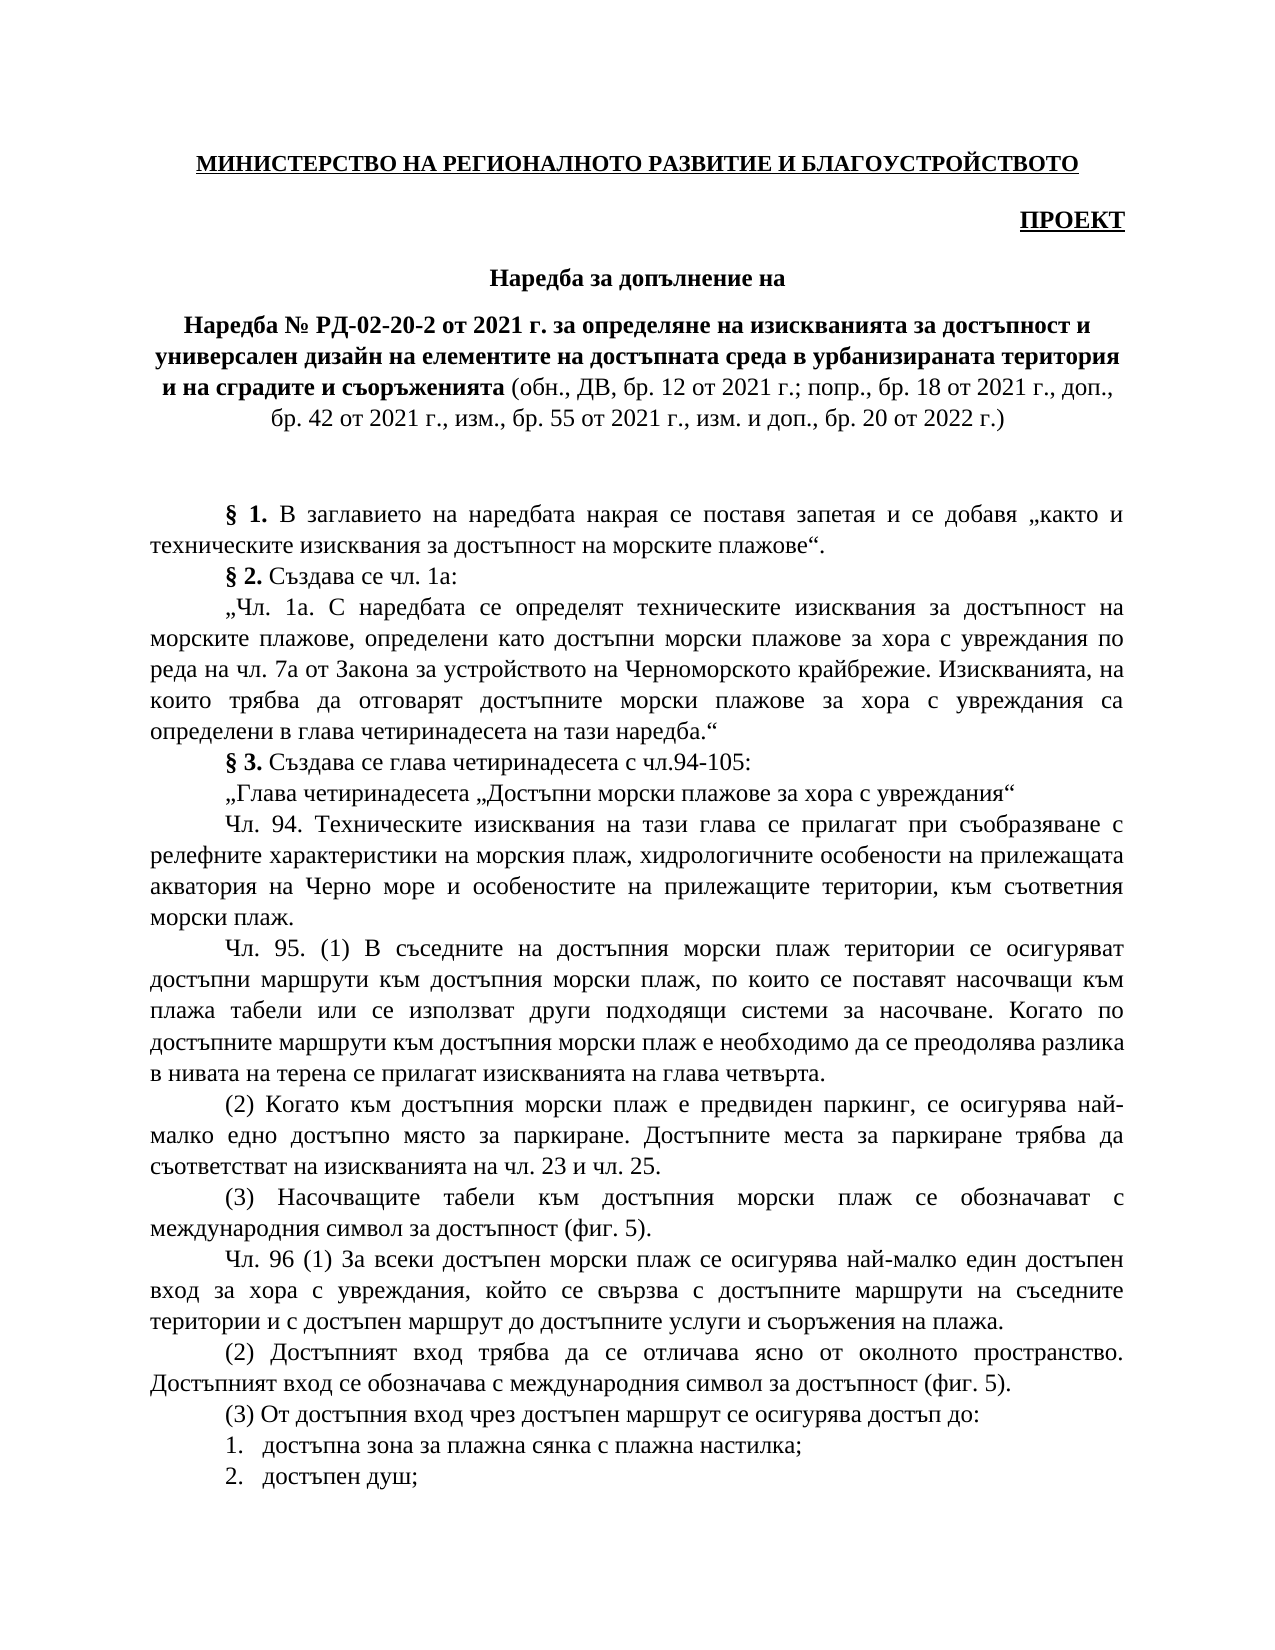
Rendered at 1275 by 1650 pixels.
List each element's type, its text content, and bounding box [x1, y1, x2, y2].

text § 1. В заглавието на наредбата накрая се поставя запетая и се добавя „както и техническите изисквания за достъпност на морските плажове“. [150, 499, 1125, 559]
text „Глава четиринадесета „Достъпни морски плажове за хора с увреждания“ [150, 778, 1125, 807]
text МИНИСТЕРСТВО НА РЕГИОНАЛНОТО РАЗВИТИЕ И БЛАГОУСТРОЙСТВОТО [150, 150, 1125, 176]
text § 3. Създава се глава четиринадесета с чл.94-105: [150, 747, 1125, 776]
text Чл. 95. (1) В съседните на достъпния морски плаж територии се осигуряват достъпни маршрути към достъпния морски плаж, по които се поставят насочващи към плажа табели или се използват други подходящи системи за насочване. Когато по достъпните маршрути към достъпния морски плаж е необходимо да се преодолява разлика в нивата на терена се прилагат изискванията на глава четвърта. [150, 933, 1125, 1086]
text „Чл. 1а. С наредбата се определят техническите изисквания за достъпност на морските плажове, определени като достъпни морски плажове за хора с увреждания по реда на чл. 7а от Закона за устройството на Черноморското крайбрежие. Изискванията, на които трябва да отговарят достъпните морски плажове за хора с увреждания са определени в глава четиринадесета на тази наредба.“ [150, 592, 1125, 745]
text § 2. Създава се чл. 1а: [150, 561, 1125, 590]
text (2) Когато към достъпния морски плаж е предвиден паркинг, се осигурява най-малко едно достъпно място за паркиране. Достъпните места за паркиране трябва да съответстват на изискванията на чл. 23 и чл. 25. [150, 1089, 1125, 1179]
text Чл. 94. Техническите изисквания на тази глава се прилагат при съобразяване с релефните характеристики на морския плаж, хидрологичните особености на прилежащата акватория на Черно море и особеностите на прилежащите територии, към съответния морски плаж. [150, 809, 1125, 931]
text Чл. 96 (1) За всеки достъпен морски плаж се осигурява най-малко един достъпен вход за хора с увреждания, който се свързва с достъпните маршрути на съседните територии и с достъпен маршрут до достъпните услуги и съоръжения на плажа. [150, 1244, 1125, 1335]
list достъпен душ; [225, 1461, 1125, 1490]
list достъпна зона за плажна сянка с плажна настилка; [225, 1430, 1125, 1459]
text ПРОЕКТ [150, 205, 1125, 234]
text (3) От достъпния вход чрез достъпен маршрут се осигурява достъп до: [150, 1399, 1125, 1428]
text (3) Насочващите табели към достъпния морски плаж се обозначават с международния символ за достъпност (фиг. 5). [150, 1182, 1125, 1242]
text (2) Достъпният вход трябва да се отличава ясно от околното пространство. Достъпният вход се обозначава с международния символ за достъпност (фиг. 5). [150, 1337, 1125, 1397]
text Наредба за допълнение на [150, 263, 1125, 291]
text Наредба № РД-02-20-2 от 2021 г. за определяне на изискванията за достъпност и универсален дизайн на елементите на достъпната среда в урбанизираната територия и на сградите и съоръженията (обн., ДВ, бр. 12 от 2021 г.; попр., бр. 18 от 2021 г., доп., бр. 42 от 2021 г., изм., бр. 55 от 2021 г., изм. и доп., бр. 20 от 2022 г.) [150, 310, 1125, 432]
